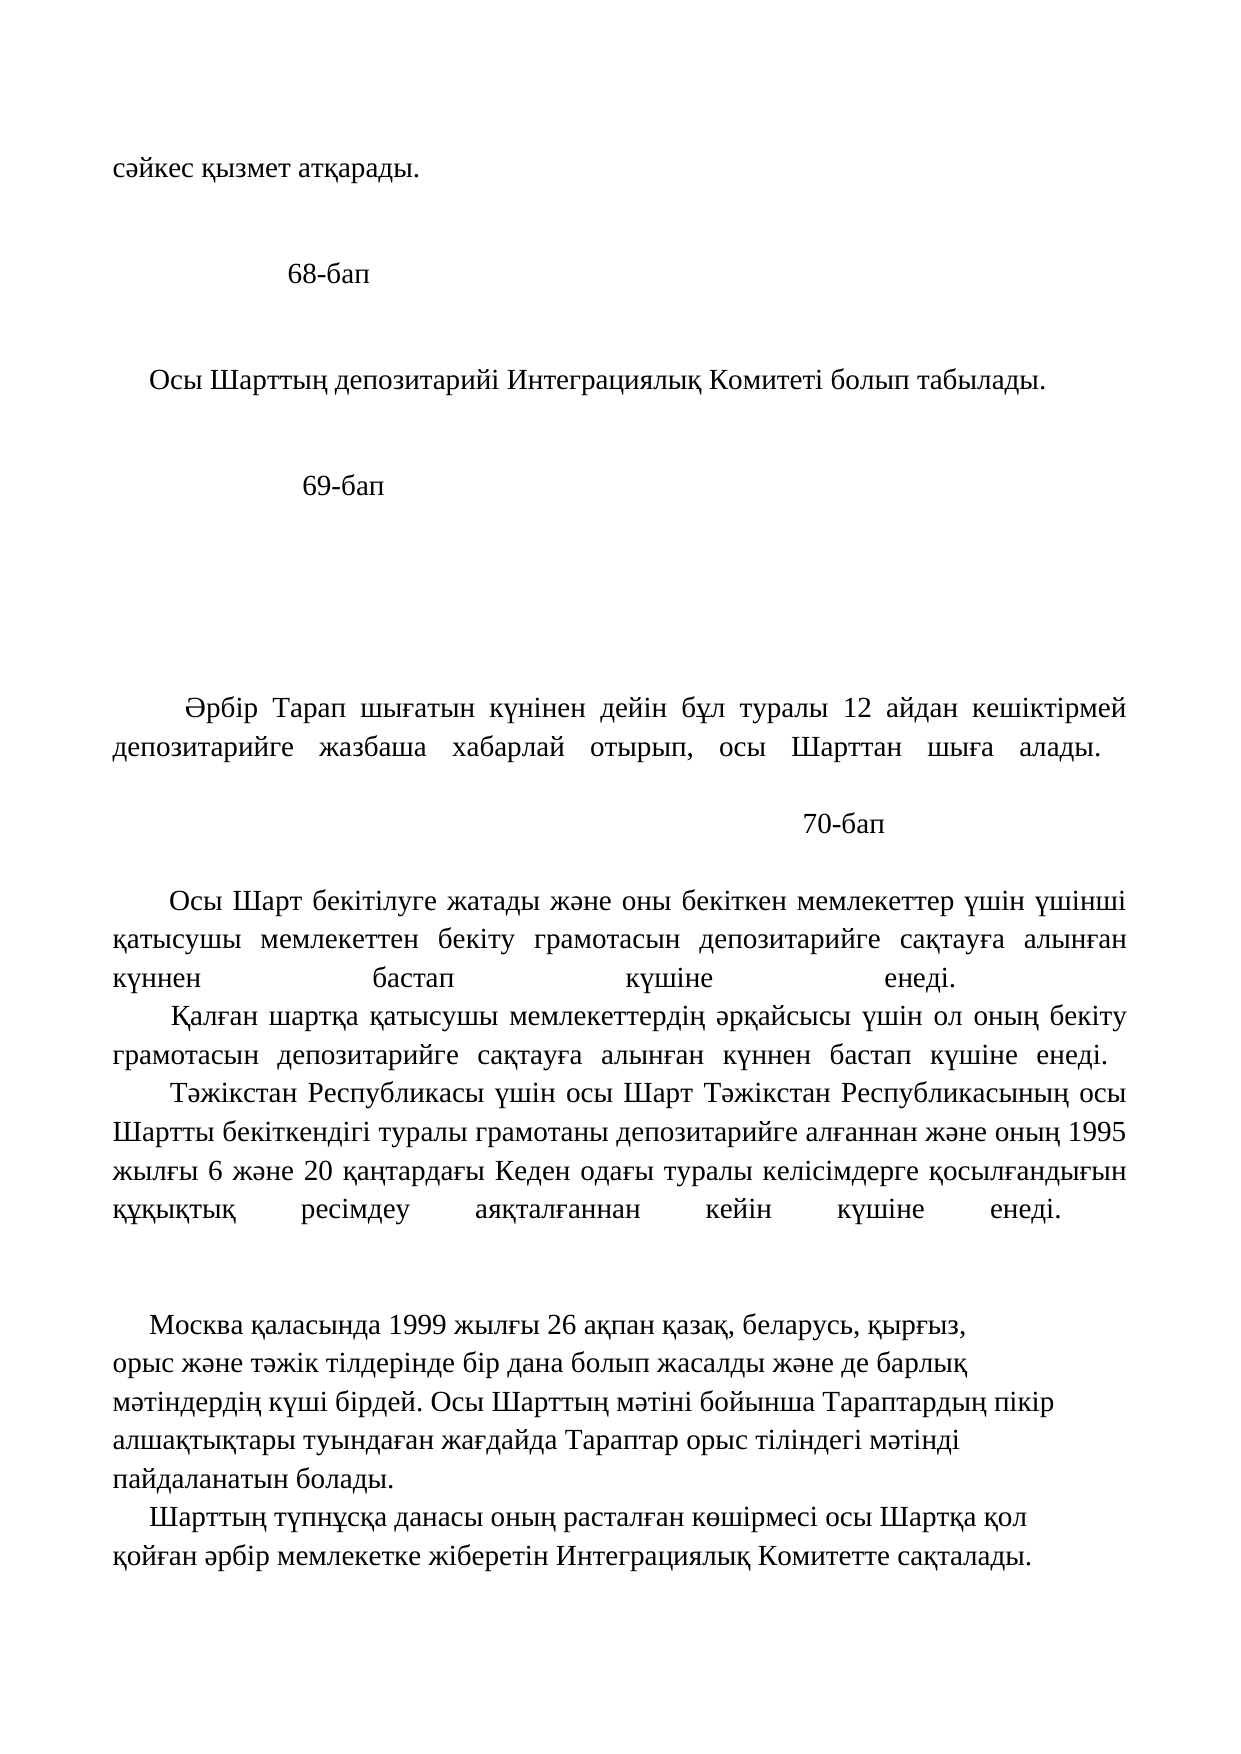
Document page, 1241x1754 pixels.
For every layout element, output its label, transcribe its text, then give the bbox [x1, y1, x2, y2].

text Әрбір Тарап шығатын күнінен дейін бұл туралы 12 айдан кешіктірмей депозитарийге жазбаша хабарлай отырып, осы Шарттан шыға алады. 70-бап Осы Шарт бекітілуге жатады және оны бекіткен мемлекеттер үшін үшінші қатысушы мемлекеттен бекіту грамотасын депозитарийге сақтауға алынған күннен бастап күшіне енеді. Қалған шартқа қатысушы мемлекеттердің әрқайсысы үшін ол оның бекіту грамотасын депозитарийге сақтауға алынған күннен бастап күшіне енеді. Тәжікстан Республикасы үшін осы Шарт Тәжікстан Республикасының осы Шартты бекіткендігі туралы грамотаны депозитарийге алғаннан және оның 1995 жылғы 6 және 20 қаңтардағы Кеден одағы туралы келісімдерге қосылғандығын құқықтық ресімдеу аяқталғаннан кейін күшіне енеді. [112, 652, 1128, 1263]
text 69-бап [112, 468, 1128, 502]
text 68-бап [112, 256, 1128, 290]
text орыс және тәжік тілдерінде бір дана болып жасалды және де барлық [112, 1345, 1128, 1379]
text Шарттың түпнұсқа данасы оның расталған көшірмесі осы Шартқа қол [112, 1499, 1128, 1533]
text сәйкес қызмет атқарады. [112, 150, 1128, 183]
text мәтіндердің күші бірдей. Осы Шарттың мәтіні бойынша Тараптардың пікір [112, 1384, 1128, 1417]
text Москва қаласында 1999 жылғы 26 ақпан қазақ, беларусь, қырғыз, [112, 1307, 1128, 1340]
text қойған әрбір мемлекетке жіберетін Интеграциялық Комитетте сақталады. [112, 1538, 1128, 1572]
text алшақтықтары туындаған жағдайда Тараптар орыс тіліндегі мәтінді [112, 1422, 1128, 1456]
text пайдаланатын болады. [112, 1461, 1128, 1494]
text Осы Шарттың депозитарийі Интеграциялық Комитеті болып табылады. [112, 362, 1128, 396]
